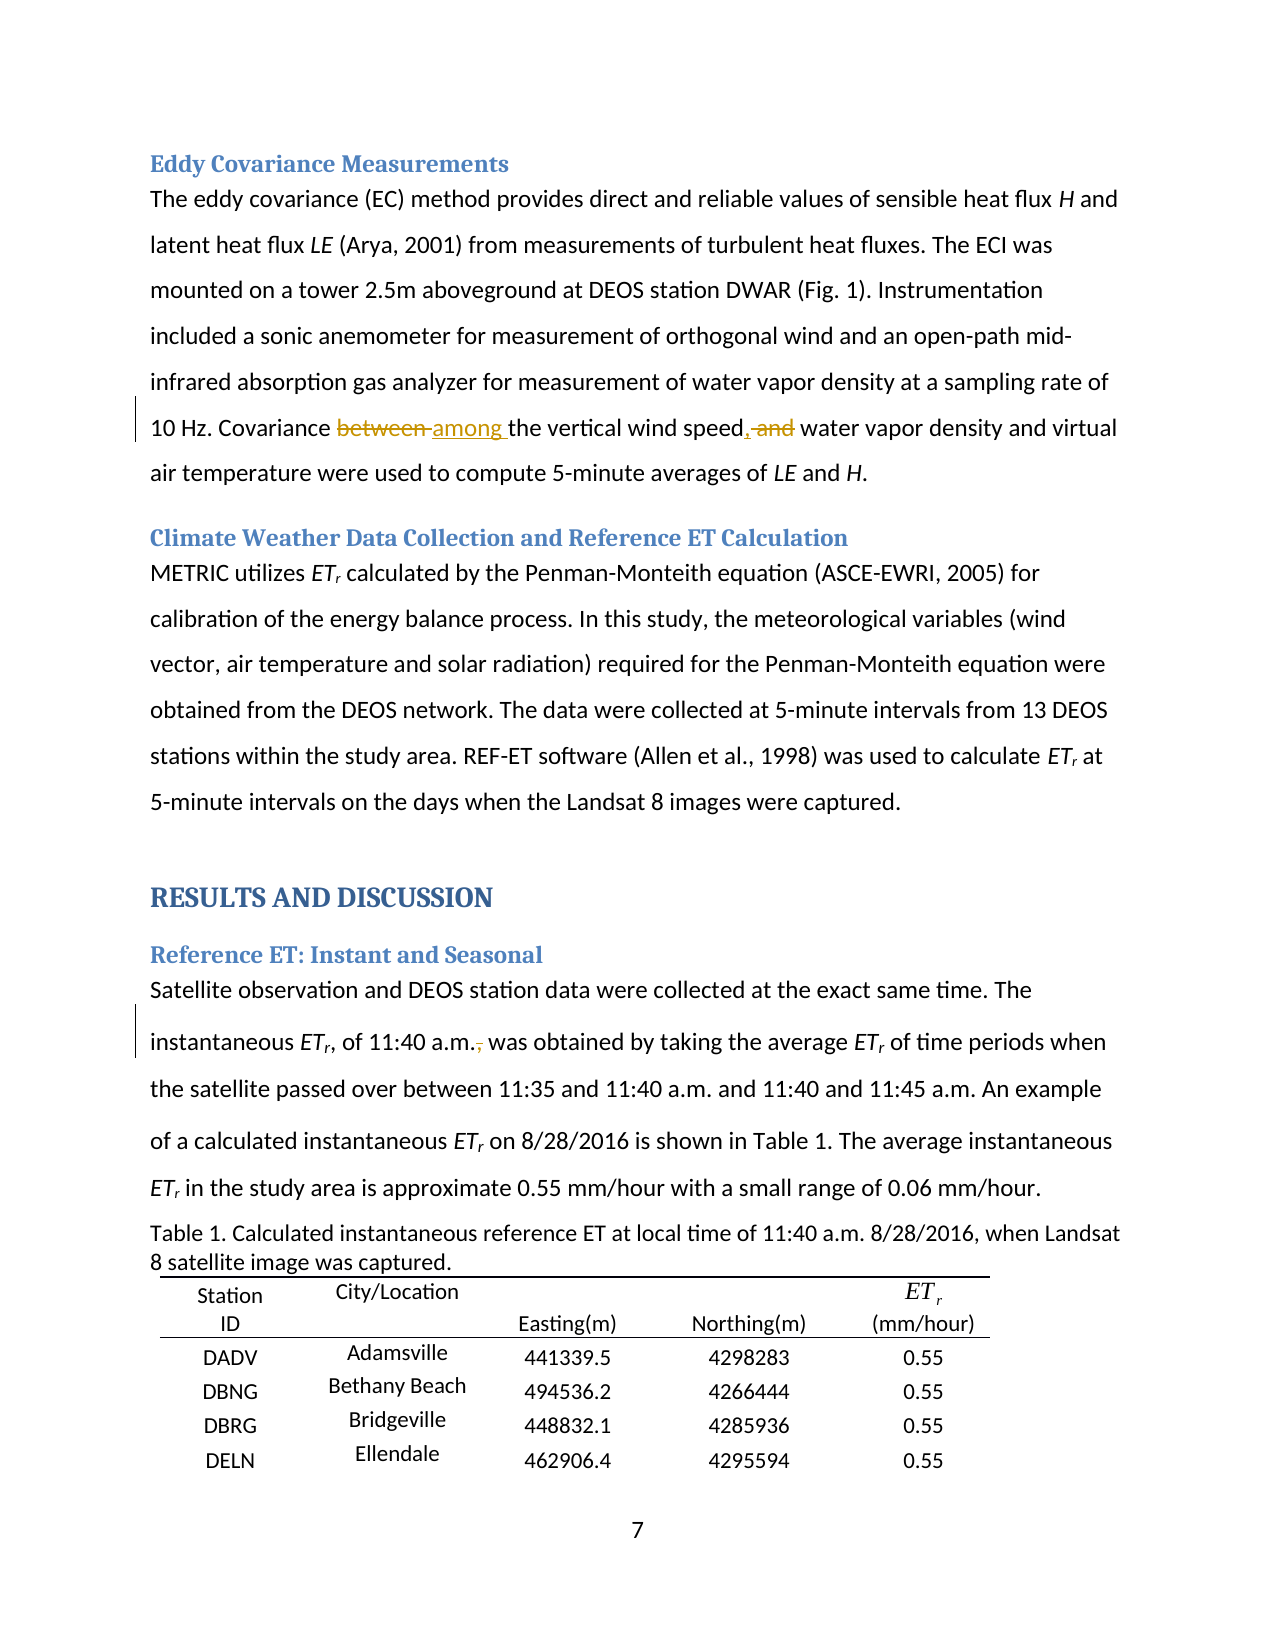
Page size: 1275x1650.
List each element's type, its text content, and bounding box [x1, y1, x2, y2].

table_cell 4298283 [641, 1338, 857, 1371]
text The eddy covariance (EC) method provides direct and reliable values of sensible heat flux H and latent heat flux LE (Arya, 2001) from measurements of turbulent heat fluxes. The ECI was mounted on a tower 2.5m aboveground at DEOS station DWAR (Fig. 1). Instrumentation included a sonic anemometer for measurement of orthogonal wind and an open-path mid-infrared absorption gas analyzer for measurement of water vapor density at a sampling rate of 10 Hz. Covariance the vertical wind speed water vapor density and virtual air temperature were used to compute 5-minute averages of LE and H. [150, 183, 1125, 488]
table_cell 0.55 [857, 1338, 990, 1371]
subtitle Eddy Covariance Measurements [150, 150, 1125, 179]
table_cell 4266444 [641, 1371, 857, 1405]
table_cell 462906.4 [494, 1440, 641, 1474]
table_cell DBNG [160, 1371, 301, 1405]
subtitle Reference ET: Instant and Seasonal [150, 941, 1125, 969]
subtitle Climate Weather Data Collection and Reference ET Calculation [150, 524, 1125, 553]
table_cell 448832.1 [494, 1405, 641, 1439]
text Table 1. Calculated instantaneous reference ET at local time of 11:40 a.m. 8/28/2016, when Landsat 8 satellite image was captured. [150, 1218, 1125, 1276]
table_header Easting(m) [494, 1278, 641, 1337]
subtitle RESULTS AND DISCUSSION [150, 881, 1125, 915]
table_header City/Location [301, 1278, 494, 1337]
table_cell 4295594 [641, 1440, 857, 1474]
text Satellite observation and DEOS station data were collected at the exact same time. The instantaneous ETr, of 11:40 a.m. was obtained by taking the average ETr of time periods when the satellite passed over between 11:35 and 11:40 a.m. and 11:40 and 11:45 a.m. An example of a calculated instantaneous ETr on 8/28/2016 is shown in Table 1. The average instantaneous ETr in the study area is approximate 0.55 mm/hour with a small range of 0.06 mm/hour. [150, 974, 1125, 1203]
table_cell 0.55 [857, 1440, 990, 1474]
table_cell DELN [160, 1440, 301, 1474]
table_cell 0.55 [857, 1371, 990, 1405]
table_cell Adamsville [301, 1338, 494, 1371]
table_header Northing(m) [641, 1278, 857, 1337]
table_header Station ID [160, 1278, 301, 1337]
table_cell DBRG [160, 1405, 301, 1439]
table_cell 441339.5 [494, 1338, 641, 1371]
table_cell 0.55 [857, 1405, 990, 1439]
table_cell Ellendale [301, 1440, 494, 1474]
table_cell DADV [160, 1338, 301, 1371]
table_header (mm/hour) [857, 1278, 990, 1337]
table_cell Bridgeville [301, 1405, 494, 1439]
text METRIC utilizes ETr calculated by the Penman-Monteith equation (ASCE-EWRI, 2005) for calibration of the energy balance process. In this study, the meteorological variables (wind vector, air temperature and solar radiation) required for the Penman-Monteith equation were obtained from the DEOS network. The data were collected at 5-minute intervals from 13 DEOS stations within the study area. REF-ET software (Allen et al., 1998) was used to calculate ETr at 5-minute intervals on the days when the Landsat 8 images were captured. [150, 557, 1125, 816]
table_cell Bethany Beach [301, 1371, 494, 1405]
table_cell 494536.2 [494, 1371, 641, 1405]
table_cell 4285936 [641, 1405, 857, 1439]
